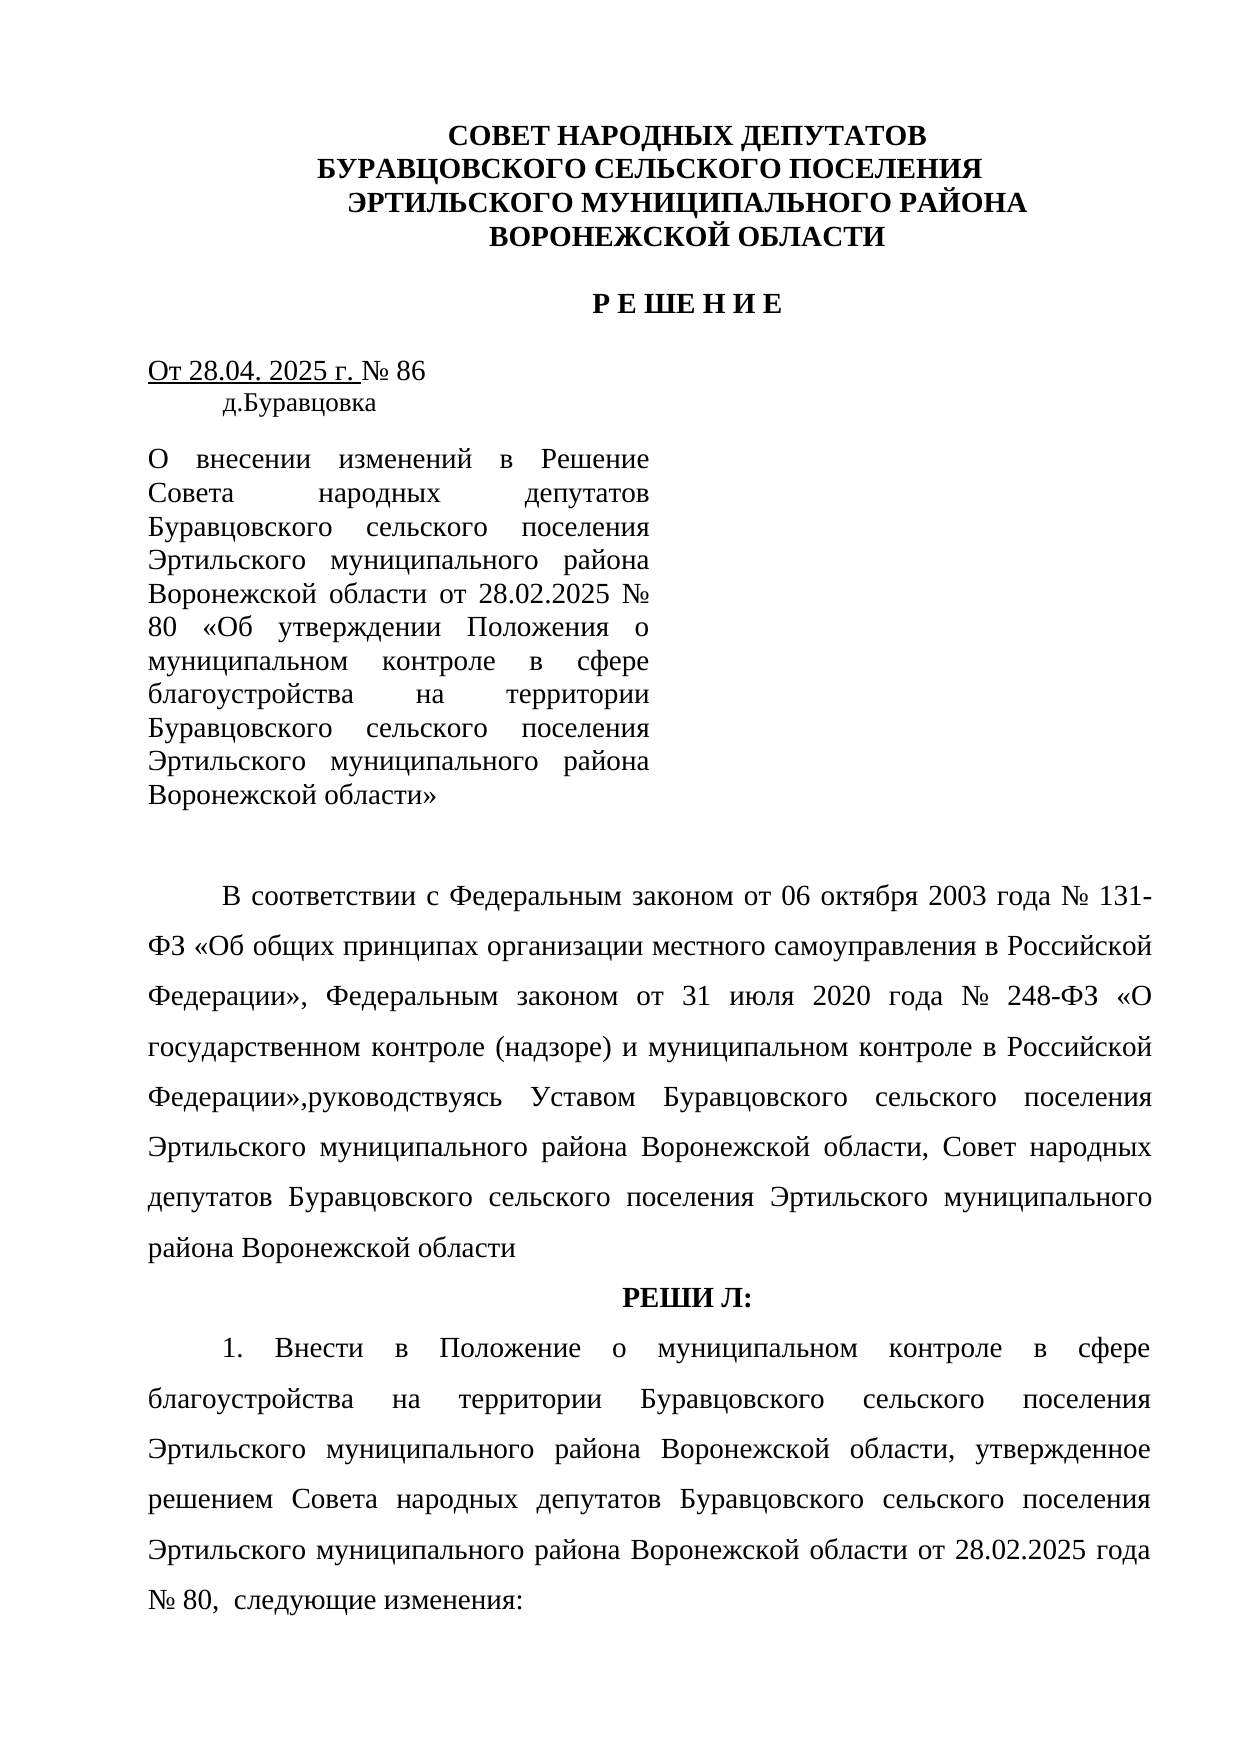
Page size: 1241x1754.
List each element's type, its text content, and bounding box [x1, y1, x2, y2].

text РЕШИ Л: [148, 1280, 1153, 1314]
text 1. Внести в Положение о муниципальном контроле в сфере благоустройства на территории Буравцовского сельского поселения Эртильского муниципального района Воронежской области, утвержденное решением Совета народных депутатов Буравцовского сельского поселения Эртильского муниципального района Воронежской области от 28.02.2025 года № 80, следующие изменения: [148, 1331, 1152, 1616]
text ВОРОНЕЖСКОЙ ОБЛАСТИ [148, 219, 1152, 252]
text ЭРТИЛЬСКОГО МУНИЦИПАЛЬНОГО РАЙОНА [148, 185, 1152, 219]
text О внесении изменений в Решение Совета народных депутатов Буравцовского сельского поселения Эртильского муниципального района Воронежской области от 28.02.2025 № 80 «Об утверждении Положения о муниципальном контроле в сфере благоустройства на территории Буравцовского сельского поселения Эртильского муниципального района Воронежской области» [148, 442, 650, 811]
text От 28.04. 2025 г. № 86 [148, 353, 1152, 386]
text д.Буравцовка [148, 386, 664, 418]
text В соответствии с Федеральным законом от 06 октября 2003 года № 131-ФЗ «Об общих принципах организации местного самоуправления в Российской Федерации», Федеральным законом от 31 июля 2020 года № 248-ФЗ «О государственном контроле (надзоре) и муниципальном контроле в Российской Федерации»,руководствуясь Уставом Буравцовского сельского поселения Эртильского муниципального района Воронежской области, Совет народных депутатов Буравцовского сельского поселения Эртильского муниципального района Воронежской области [148, 878, 1153, 1263]
text СОВЕТ НАРОДНЫХ ДЕПУТАТОВ БУРАВЦОВСКОГО СЕЛЬСКОГО ПОСЕЛЕНИЯ [148, 118, 1152, 185]
text Р Е ШЕ Н И Е [148, 286, 1152, 319]
